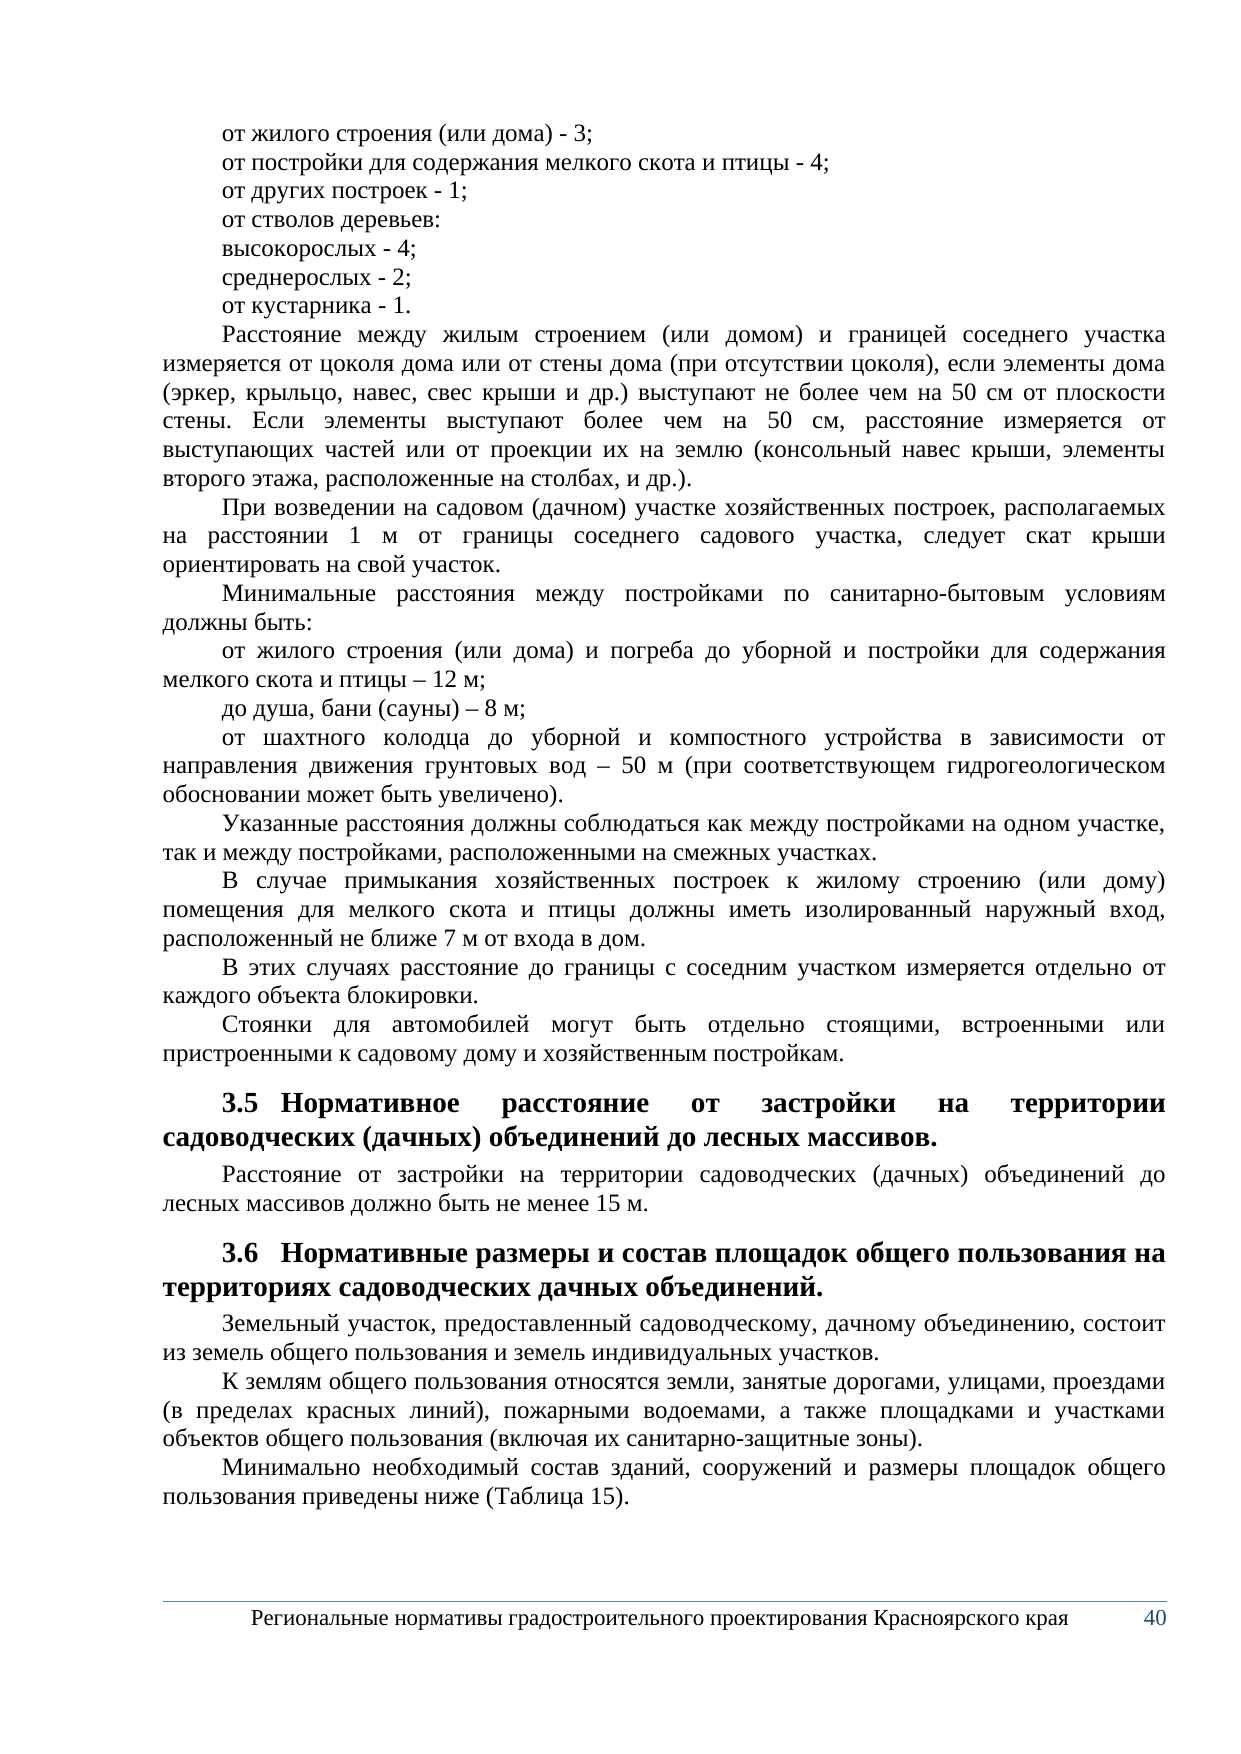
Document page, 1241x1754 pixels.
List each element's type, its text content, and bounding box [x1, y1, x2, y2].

text от жилого строения (или дома) и погреба до уборной и постройки для содержания мелкого скота и птицы – 12 м; [162, 636, 1167, 693]
text Расстояние между жилым строением (или домом) и границей соседнего участка измеряется от цоколя дома или от стены дома (при отсутствии цоколя), если элементы дома (эркер, крыльцо, навес, свес крыши и др.) выступают не более чем на 50 см от плоскости стены. Если элементы выступают более чем на 50 см, расстояние измеряется от выступающих частей или от проекции их на землю (консольный навес крыши, элементы второго этажа, расположенные на столбах, и др.). [162, 319, 1167, 492]
text Стоянки для автомобилей могут быть отдельно стоящими, встроенными или пристроенными к садовому дому и хозяйственным постройкам. [162, 1009, 1167, 1067]
text При возведении на садовом (дачном) участке хозяйственных построек, располагаемых на расстоянии 1 м от границы соседнего садового участка, следует скат крыши ориентировать на свой участок. [162, 492, 1167, 578]
text В этих случаях расстояние до границы с соседним участком измеряется отдельно от каждого объекта блокировки. [162, 952, 1167, 1009]
text Минимально необходимый состав зданий, сооружений и размеры площадок общего пользования приведены ниже (Таблица 15). [162, 1452, 1167, 1510]
text Минимальные расстояния между постройками по санитарно-бытовым условиям должны быть: [162, 578, 1167, 636]
text среднерослых - 2; [162, 262, 1167, 291]
subtitle Нормативное расстояние от застройки на территории садоводческих (дачных) объединений до лесных массивов. [162, 1086, 1167, 1153]
text от кустарника - 1. [162, 291, 1167, 319]
text от других построек - 1; [162, 176, 1167, 204]
text Земельный участок, предоставленный садоводческому, дачному объединению, состоит из земель общего пользования и земель индивидуальных участков. [162, 1308, 1167, 1366]
text от жилого строения (или дома) - 3; [162, 118, 1167, 147]
text Расстояние от застройки на территории садоводческих (дачных) объединений до лесных массивов должно быть не менее 15 м. [162, 1159, 1167, 1216]
text высокорослых - 4; [162, 233, 1167, 262]
text В случае примыкания хозяйственных построек к жилому строению (или дому) помещения для мелкого скота и птицы должны иметь изолированный наружный вход, расположенный не ближе 7 м от входа в дом. [162, 866, 1167, 952]
text от шахтного колодца до уборной и компостного устройства в зависимости от направления движения грунтовых вод – 50 м (при соответствующем гидрогеологическом обосновании может быть увеличено). [162, 722, 1167, 808]
subtitle Нормативные размеры и состав площадок общего пользования на территориях садоводческих дачных объединений. [162, 1235, 1167, 1302]
text Указанные расстояния должны соблюдаться как между постройками на одном участке, так и между постройками, расположенными на смежных участках. [162, 808, 1167, 866]
text К землям общего пользования относятся земли, занятые дорогами, улицами, проездами (в пределах красных линий), пожарными водоемами, а также площадками и участками объектов общего пользования (включая их санитарно-защитные зоны). [162, 1366, 1167, 1452]
text до душа, бани (сауны) – 8 м; [162, 693, 1167, 722]
text от постройки для содержания мелкого скота и птицы - 4; [162, 147, 1167, 176]
text от стволов деревьев: [162, 204, 1167, 233]
